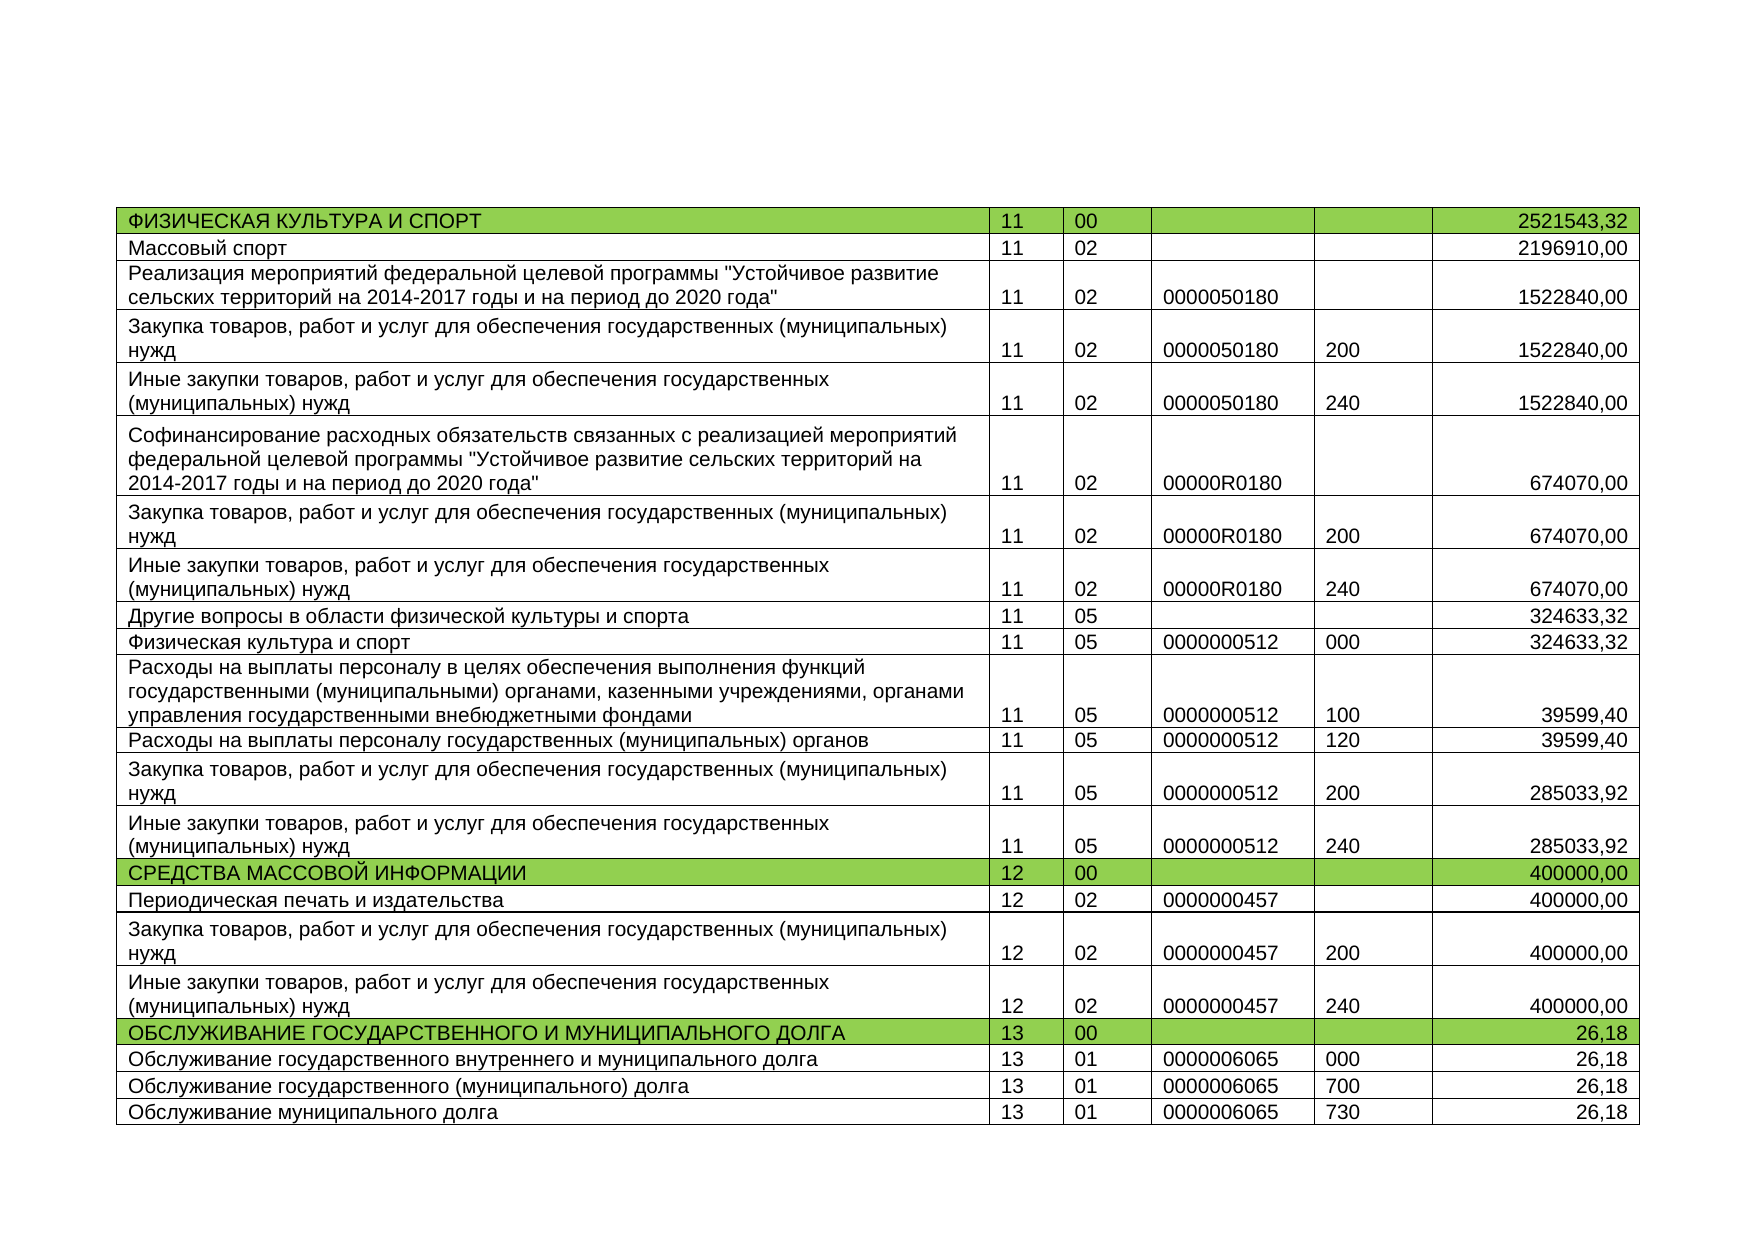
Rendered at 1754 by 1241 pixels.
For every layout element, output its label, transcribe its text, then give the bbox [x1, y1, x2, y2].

table_cell 0000000512 [1152, 655, 1314, 727]
table_cell 11 [990, 655, 1063, 727]
table_cell 05 [1064, 629, 1151, 654]
table_cell 00000R0180 [1152, 496, 1314, 548]
table_cell ФИЗИЧЕСКАЯ КУЛЬТУРА И СПОРТ [117, 208, 989, 233]
table_cell [1315, 261, 1432, 309]
table_cell Закупка товаров, работ и услуг для обеспечения государственных (муниципальных) нужд [117, 496, 989, 548]
table_cell Обслуживание муниципального долга [117, 1099, 989, 1124]
table_cell Другие вопросы в области физической культуры и спорта [117, 602, 989, 628]
table_cell 11 [990, 496, 1063, 548]
table_cell 2521543,32 [1433, 208, 1639, 233]
table_cell Закупка товаров, работ и услуг для обеспечения государственных (муниципальных) нужд [117, 913, 989, 964]
table_cell 26,18 [1433, 1019, 1639, 1044]
table_cell Физическая культура и спорт [117, 629, 989, 654]
table_cell 700 [1315, 1072, 1432, 1097]
table_cell 13 [990, 1072, 1063, 1097]
table_cell [1315, 886, 1432, 911]
table_cell 12 [990, 859, 1063, 885]
table_cell 200 [1315, 496, 1432, 548]
table_cell 11 [990, 234, 1063, 260]
table_cell Расходы на выплаты персоналу в целях обеспечения выполнения функций государственными (муниципальными) органами, казенными учреждениями, органами управления государственными внебюджетными фондами [117, 655, 989, 727]
table_cell Обслуживание государственного (муниципального) долга [117, 1072, 989, 1097]
table_cell [1315, 234, 1432, 260]
table_cell 12 [990, 966, 1063, 1018]
table_cell 000 [1315, 629, 1432, 654]
table_cell 00000R0180 [1152, 416, 1314, 495]
table_cell 02 [1064, 261, 1151, 309]
table_cell Иные закупки товаров, работ и услуг для обеспечения государственных (муниципальных) нужд [117, 966, 989, 1018]
table_cell 324633,32 [1433, 629, 1639, 654]
table_cell 00 [1064, 1019, 1151, 1044]
table_cell 11 [990, 416, 1063, 495]
table_cell [1315, 859, 1432, 885]
table_cell 01 [1064, 1072, 1151, 1097]
table_cell 674070,00 [1433, 416, 1639, 495]
table_cell [1152, 1019, 1314, 1044]
table_cell 11 [990, 208, 1063, 233]
table_cell 00000R0180 [1152, 549, 1314, 601]
table_cell 674070,00 [1433, 496, 1639, 548]
table_cell ОБСЛУЖИВАНИЕ ГОСУДАРСТВЕННОГО И МУНИЦИПАЛЬНОГО ДОЛГА [117, 1019, 989, 1044]
table_cell 11 [990, 753, 1063, 805]
table_cell 01 [1064, 1045, 1151, 1071]
table_cell [1315, 602, 1432, 628]
table_cell Реализация мероприятий федеральной целевой программы "Устойчивое развитие сельских территорий на 2014-2017 годы и на период до 2020 года" [117, 261, 989, 309]
table_cell Иные закупки товаров, работ и услуг для обеспечения государственных (муниципальных) нужд [117, 806, 989, 858]
table_cell 39599,40 [1433, 728, 1639, 752]
table_cell 11 [990, 310, 1063, 362]
table_cell 01 [1064, 1099, 1151, 1124]
table_cell 285033,92 [1433, 806, 1639, 858]
table_cell 05 [1064, 602, 1151, 628]
table_cell [1152, 859, 1314, 885]
table_cell 13 [990, 1019, 1063, 1044]
table_cell 0000050180 [1152, 363, 1314, 415]
table_cell 400000,00 [1433, 966, 1639, 1018]
table_cell 0000000512 [1152, 753, 1314, 805]
table_cell 0000000457 [1152, 966, 1314, 1018]
table_cell Расходы на выплаты персоналу государственных (муниципальных) органов [117, 728, 989, 752]
table_cell 200 [1315, 310, 1432, 362]
table_cell Обслуживание государственного внутреннего и муниципального долга [117, 1045, 989, 1071]
table_cell Иные закупки товаров, работ и услуг для обеспечения государственных (муниципальных) нужд [117, 363, 989, 415]
table_cell 400000,00 [1433, 859, 1639, 885]
table_cell 05 [1064, 655, 1151, 727]
table_cell 12 [990, 913, 1063, 964]
table_cell 0000000457 [1152, 886, 1314, 911]
table_cell 00 [1064, 859, 1151, 885]
table_cell 02 [1064, 310, 1151, 362]
table_cell 13 [990, 1045, 1063, 1071]
table_cell 1522840,00 [1433, 363, 1639, 415]
table_cell 100 [1315, 655, 1432, 727]
table_cell 11 [990, 602, 1063, 628]
table_cell СРЕДСТВА МАССОВОЙ ИНФОРМАЦИИ [117, 859, 989, 885]
table_cell Софинансирование расходных обязательств связанных с реализацией мероприятий федеральной целевой программы "Устойчивое развитие сельских территорий на 2014-2017 годы и на период до 2020 года" [117, 416, 989, 495]
table_cell 02 [1064, 496, 1151, 548]
table_cell 0000000512 [1152, 629, 1314, 654]
table_cell 0000006065 [1152, 1045, 1314, 1071]
table_cell [1152, 208, 1314, 233]
table_cell [1152, 234, 1314, 260]
table_cell 11 [990, 806, 1063, 858]
table_cell 12 [990, 886, 1063, 911]
table_cell 11 [990, 629, 1063, 654]
table_cell 730 [1315, 1099, 1432, 1124]
table_cell 05 [1064, 806, 1151, 858]
table_cell 11 [990, 549, 1063, 601]
table_cell 285033,92 [1433, 753, 1639, 805]
table_cell [1152, 602, 1314, 628]
table_cell 2196910,00 [1433, 234, 1639, 260]
table_cell 1522840,00 [1433, 261, 1639, 309]
table_cell 26,18 [1433, 1045, 1639, 1071]
table_cell 0000000457 [1152, 913, 1314, 964]
table_cell [1315, 208, 1432, 233]
table_cell Закупка товаров, работ и услуг для обеспечения государственных (муниципальных) нужд [117, 753, 989, 805]
table_cell Закупка товаров, работ и услуг для обеспечения государственных (муниципальных) нужд [117, 310, 989, 362]
table_cell 240 [1315, 966, 1432, 1018]
table_cell 11 [990, 728, 1063, 752]
table_cell 200 [1315, 913, 1432, 964]
table_cell 02 [1064, 363, 1151, 415]
table_cell 02 [1064, 886, 1151, 911]
table_cell 0000006065 [1152, 1099, 1314, 1124]
table_cell 02 [1064, 913, 1151, 964]
table_cell 13 [990, 1099, 1063, 1124]
table_cell 000 [1315, 1045, 1432, 1071]
table_cell Периодическая печать и издательства [117, 886, 989, 911]
table_cell 05 [1064, 753, 1151, 805]
table_cell 0000000512 [1152, 806, 1314, 858]
table_cell 240 [1315, 549, 1432, 601]
table_cell 240 [1315, 363, 1432, 415]
table_cell 02 [1064, 416, 1151, 495]
table_cell 0000000512 [1152, 728, 1314, 752]
table_cell 400000,00 [1433, 913, 1639, 964]
table_cell 11 [990, 261, 1063, 309]
table_cell 1522840,00 [1433, 310, 1639, 362]
table_cell 02 [1064, 234, 1151, 260]
table_cell 26,18 [1433, 1072, 1639, 1097]
table_cell [1315, 416, 1432, 495]
table_cell 200 [1315, 753, 1432, 805]
table_cell 00 [1064, 208, 1151, 233]
table_cell 02 [1064, 549, 1151, 601]
table_cell 0000050180 [1152, 261, 1314, 309]
table_cell 0000050180 [1152, 310, 1314, 362]
table_cell 05 [1064, 728, 1151, 752]
table_cell 400000,00 [1433, 886, 1639, 911]
table_cell 39599,40 [1433, 655, 1639, 727]
table_cell 11 [990, 363, 1063, 415]
table_cell 674070,00 [1433, 549, 1639, 601]
table_cell 120 [1315, 728, 1432, 752]
table_cell 02 [1064, 966, 1151, 1018]
table_cell Массовый спорт [117, 234, 989, 260]
table_cell [1315, 1019, 1432, 1044]
table_cell 240 [1315, 806, 1432, 858]
table_cell 324633,32 [1433, 602, 1639, 628]
table_cell Иные закупки товаров, работ и услуг для обеспечения государственных (муниципальных) нужд [117, 549, 989, 601]
table_cell 0000006065 [1152, 1072, 1314, 1097]
table_cell 26,18 [1433, 1099, 1639, 1124]
